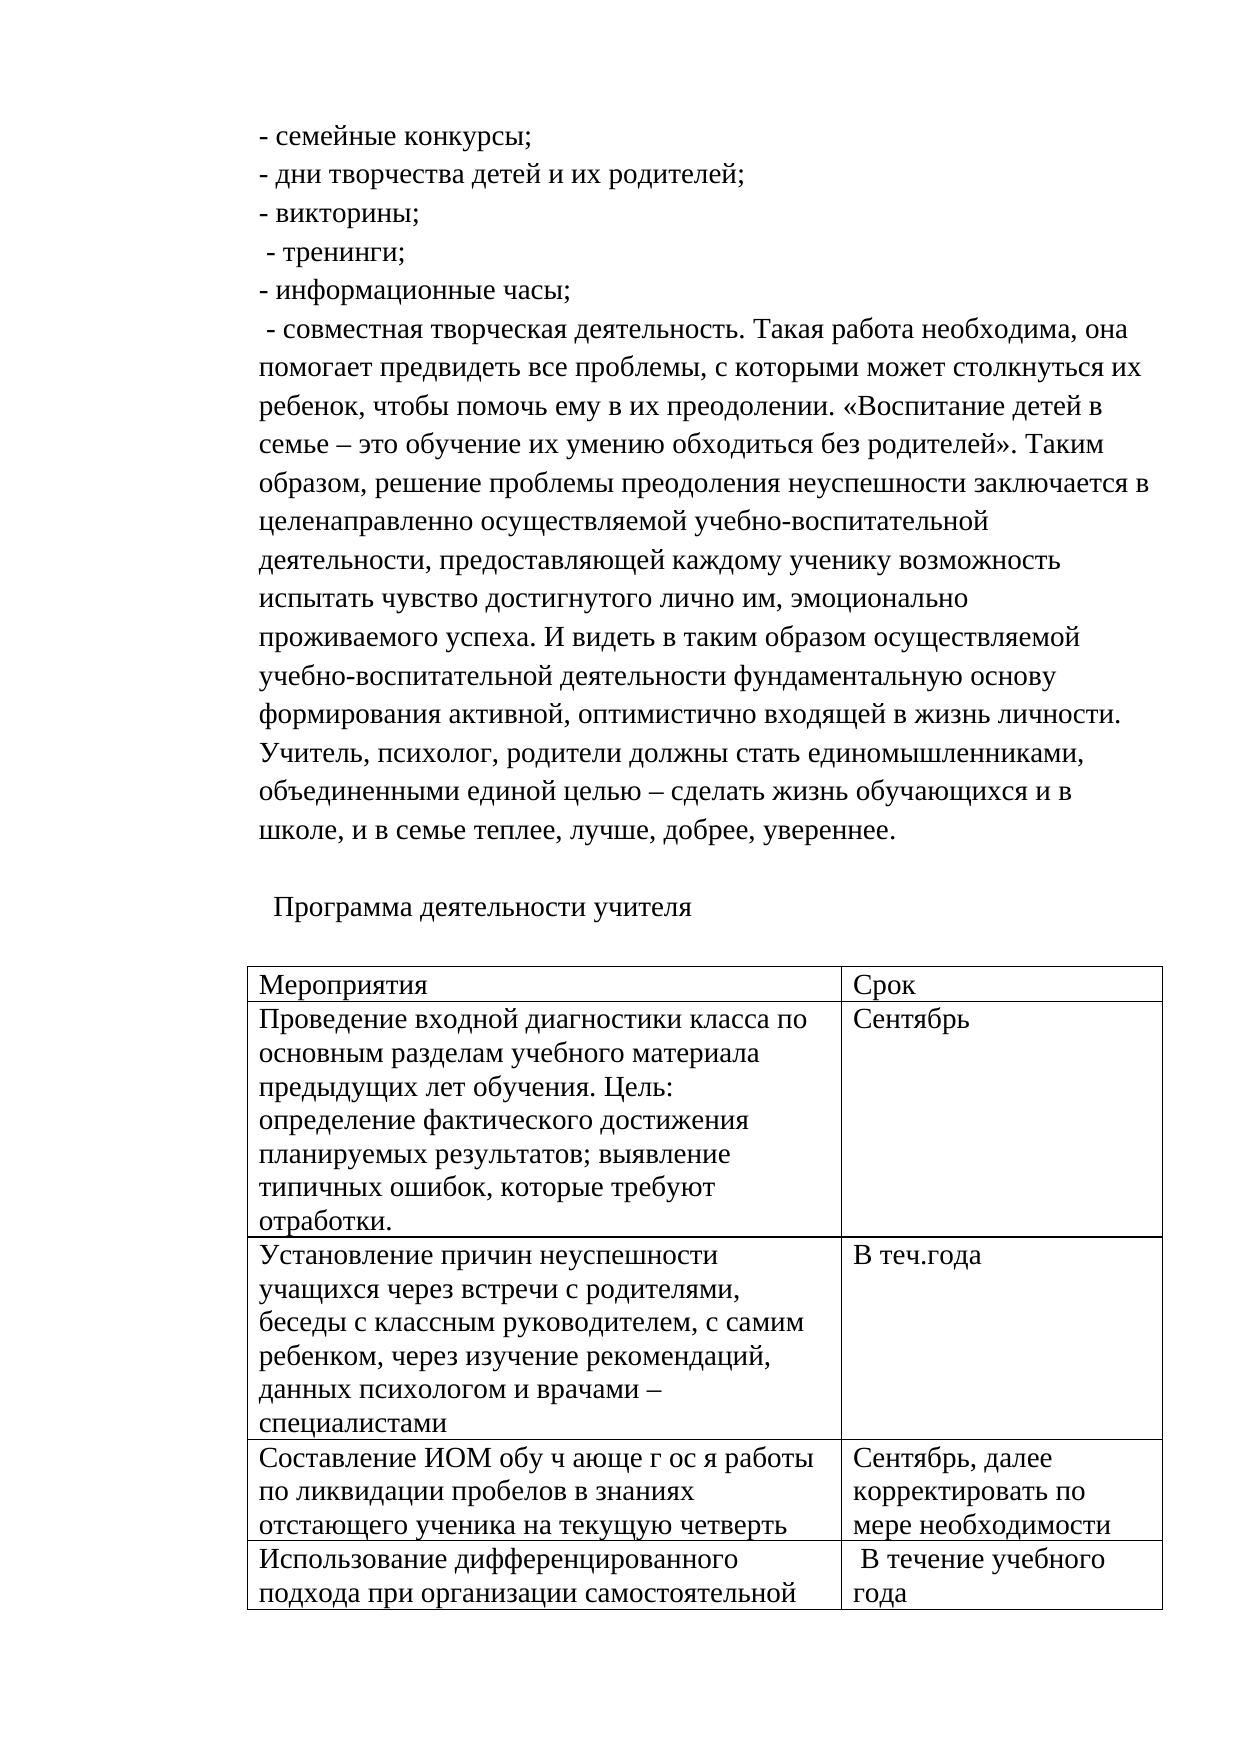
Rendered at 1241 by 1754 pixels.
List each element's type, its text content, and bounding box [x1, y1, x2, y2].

table_cell Сентябрь [842, 1002, 1162, 1236]
table_cell Составление ИОМ обу ч ающе г ос я работы по ликвидации пробелов в знаниях отстающего ученика на текущую четверть [248, 1440, 841, 1540]
list - викторины; [258, 195, 1152, 229]
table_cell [842, 1541, 1162, 1608]
list - совместная творческая деятельность. Такая работа необходима, она помогает предвидеть все проблемы, с которыми может столкнуться их ребенок, чтобы помочь ему в их преодолении. «Воспитание детей в семье – это обучение их умению обходиться без родителей». Таким образом, решение проблемы преодоления неуспешности заключается в целенаправленно осуществляемой учебно-воспитательной деятельности, предоставляющей каждому ученику возможность испытать чувство достигнутого лично им, эмоционально проживаемого успеха. И видеть в таким образом осуществляемой учебно-воспитательной деятельности фундаментальную основу формирования активной, оптимистично входящей в жизнь личности. Учитель, психолог, родители должны стать единомышленниками, объединенными единой целью – сделать жизнь обучающихся и в школе, и в семье теплее, лучше, добрее, увереннее. [258, 311, 1152, 845]
table_cell Установление причин неуспешности учащихся через встречи с родителями, беседы с классным руководителем, с самим ребенком, через изучение рекомендаций, данных психологом и врачами – специалистами [248, 1238, 841, 1439]
table_header Мероприятия [248, 967, 841, 1001]
list - дни творчества детей и их родителей; [258, 157, 1152, 190]
list Программа деятельности учителя [258, 889, 1152, 922]
table_cell Проведение входной диагностики класса по основным разделам учебного материала предыдущих лет обучения. Цель: определение фактического достижения планируемых результатов; выявление типичных ошибок, которые требуют отработки. [248, 1002, 841, 1236]
list - информационные часы; [258, 272, 1152, 306]
table_cell В теч.года [842, 1238, 1162, 1439]
table_header Срок [842, 967, 1162, 1001]
table_cell Сентябрь, далее корректировать по мере необходимости [842, 1440, 1162, 1540]
list - семейные конкурсы; [258, 118, 1152, 152]
list - тренинги; [258, 234, 1152, 267]
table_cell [248, 1541, 841, 1608]
